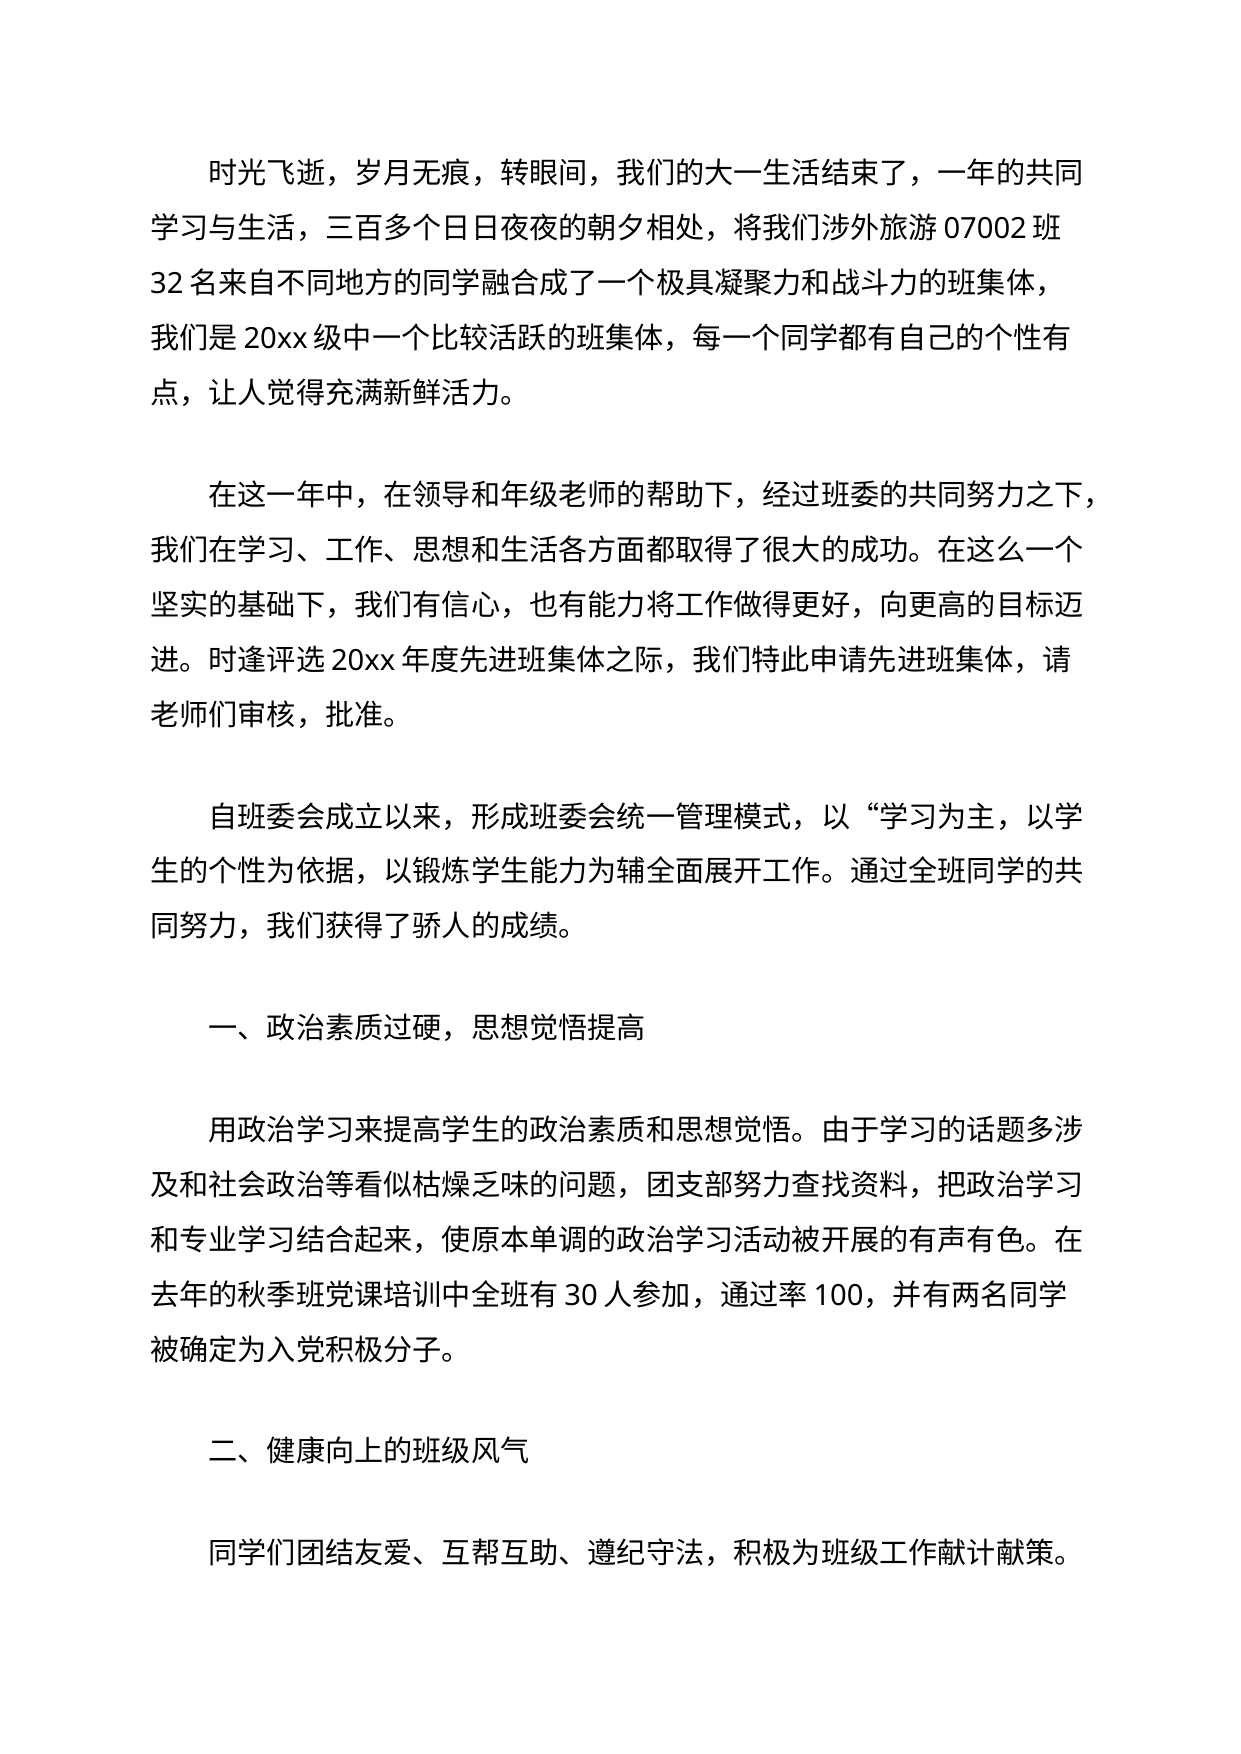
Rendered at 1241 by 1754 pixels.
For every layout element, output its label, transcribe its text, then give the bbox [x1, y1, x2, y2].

text 在这一年中，在领导和年级老师的帮助下，经过班委的共同努力之下，我们在学习、工作、思想和生活各方面都取得了很大的成功。在这么一个坚实的基础下，我们有信心，也有能力将工作做得更好，向更高的目标迈进。时逢评选20xx年度先进班集体之际，我们特此申请先进班集体，请老师们审核，批准。 [150, 472, 1090, 734]
text 二、健康向上的班级风气 [150, 1428, 1090, 1470]
text 用政治学习来提高学生的政治素质和思想觉悟。由于学习的话题多涉及和社会政治等看似枯燥乏味的问题，团支部努力查找资料，把政治学习和专业学习结合起来，使原本单调的政治学习活动被开展的有声有色。在去年的秋季班党课培训中全班有30人参加，通过率100，并有两名同学被确定为入党积极分子。 [150, 1106, 1090, 1368]
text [150, 1530, 1090, 1572]
text 自班委会成立以来，形成班委会统一管理模式，以“学习为主，以学生的个性为依据，以锻炼学生能力为辅全面展开工作。通过全班同学的共同努力，我们获得了骄人的成绩。 [150, 793, 1090, 945]
text 时光飞逝，岁月无痕，转眼间，我们的大一生活结束了，一年的共同学习与生活，三百多个日日夜夜的朝夕相处，将我们涉外旅游07002班32名来自不同地方的同学融合成了一个极具凝聚力和战斗力的班集体，我们是20xx级中一个比较活跃的班集体，每一个同学都有自己的个性有点，让人觉得充满新鲜活力。 [150, 150, 1090, 412]
text 一、政治素质过硬，思想觉悟提高 [150, 1005, 1090, 1047]
